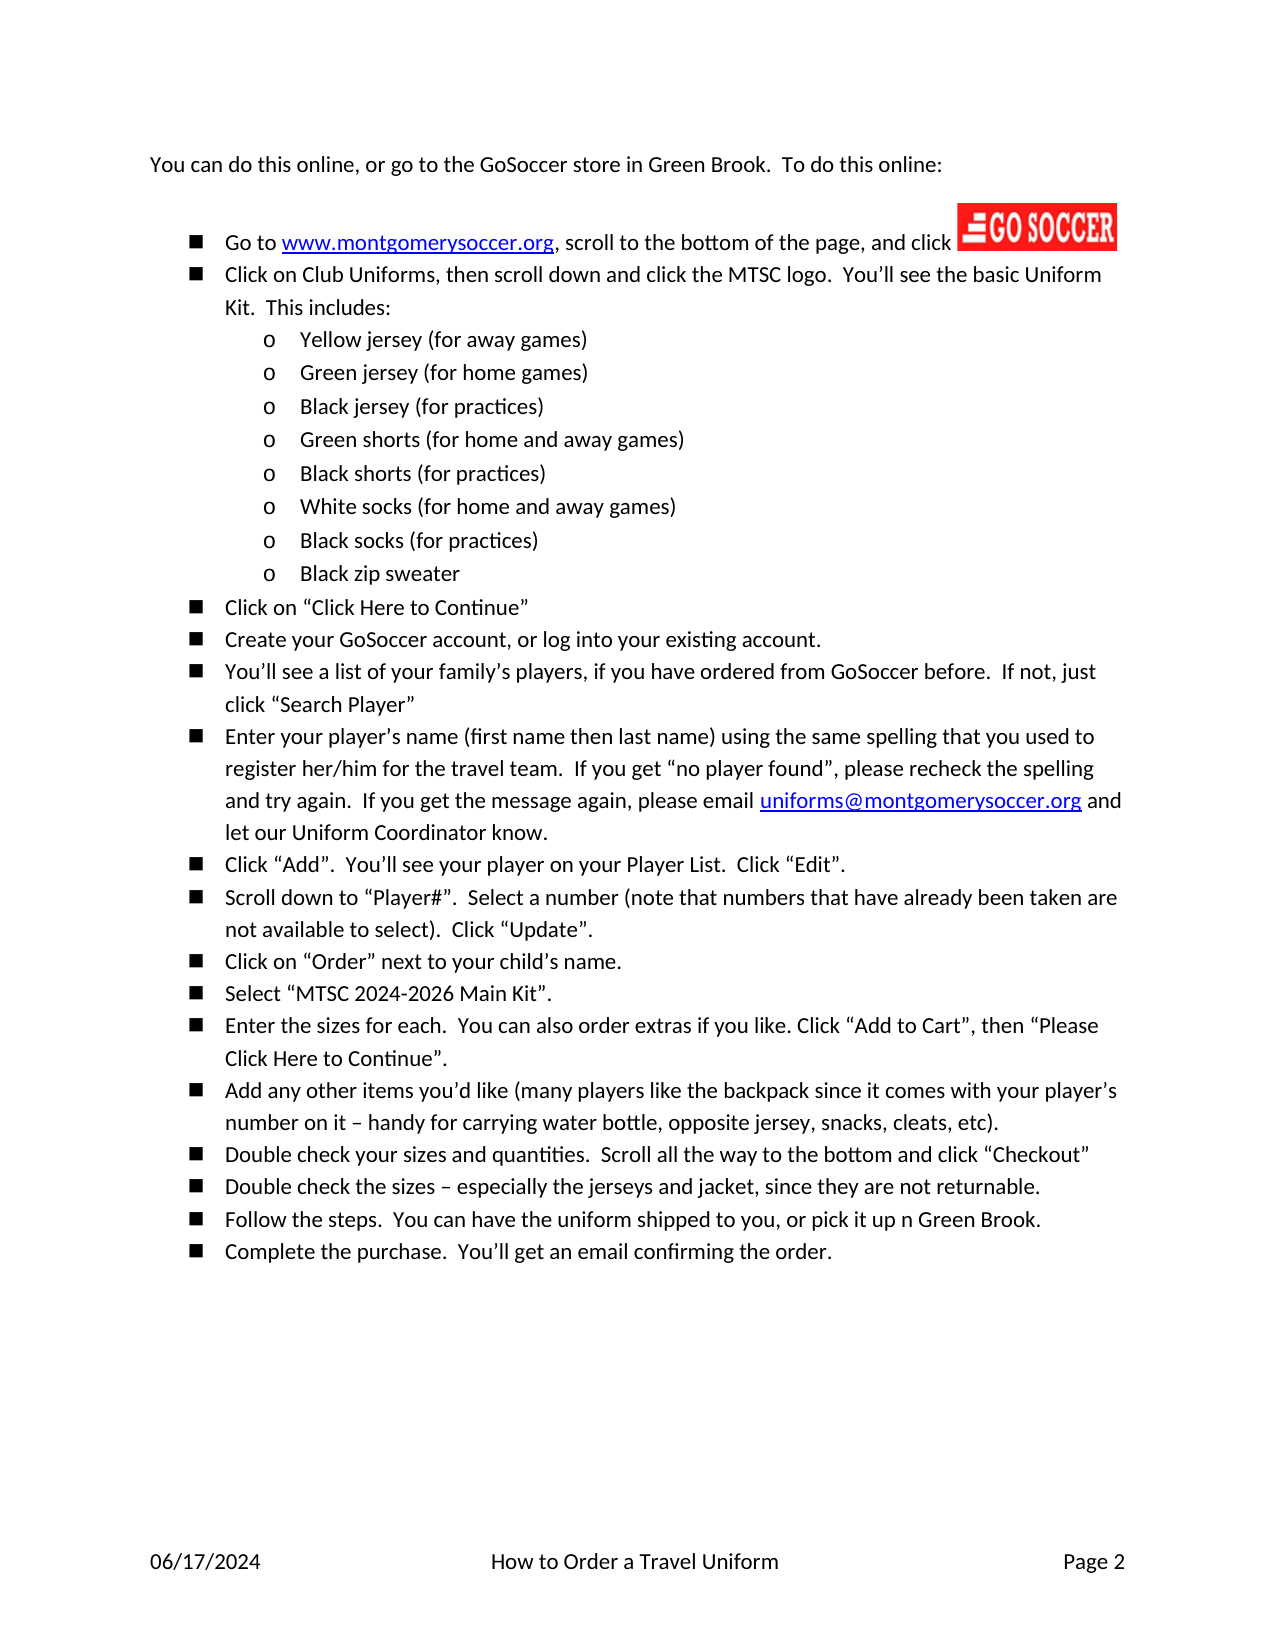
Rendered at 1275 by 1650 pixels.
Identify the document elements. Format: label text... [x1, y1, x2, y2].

list Green jersey (for home games) [262, 358, 1125, 387]
list Click on Club Uniforms, then scroll down and click the MTSC logo. You’ll see the basic Uniform Kit. This includes: [187, 260, 1125, 321]
list Add any other items you’d like (many players like the backpack since it comes with your player’s number on it – handy for carrying water bottle, opposite jersey, snacks, cleats, etc). [187, 1076, 1125, 1136]
list Create your GoSoccer account, or log into your existing account. [187, 625, 1125, 653]
list Black jersey (for practices) [262, 392, 1125, 421]
list Black shorts (for practices) [262, 459, 1125, 488]
picture [957, 203, 1118, 251]
list Black socks (for practices) [262, 526, 1125, 555]
list Black zip sweater [262, 559, 1125, 589]
list Go to www.montgomerysoccer.org, scroll to the bottom of the page, and click [187, 203, 1125, 256]
list Follow the steps. You can have the uniform shipped to you, or pick it up n Green Brook. [187, 1205, 1125, 1233]
text You can do this online, or go to the GoSoccer store in Green Brook. To do this online: [150, 150, 1125, 178]
list Select “MTSC 2024-2026 Main Kit”. [187, 979, 1125, 1007]
list Enter the sizes for each. You can also order extras if you like. Click “Add to Cart”, then “Please Click Here to Continue”. [187, 1012, 1125, 1072]
list Click “Add”. You’ll see your player on your Player List. Click “Edit”. [187, 851, 1125, 879]
list Enter your player’s name (first name then last name) using the same spelling that you used to register her/him for the travel team. If you get “no player found”, please recheck the spelling and try again. If you get the message again, please email uniforms@montgomerysoccer.org and let our Uniform Coordinator know. [187, 722, 1125, 846]
list Click on “Click Here to Continue” [187, 593, 1125, 621]
list Scroll down to “Player#”. Select a number (note that numbers that have already been taken are not available to select). Click “Update”. [187, 883, 1125, 943]
list Click on “Order” next to your child’s name. [187, 947, 1125, 975]
list Green shorts (for home and away games) [262, 425, 1125, 454]
list Double check the sizes – especially the jerseys and jacket, since they are not returnable. [187, 1172, 1125, 1201]
list Yellow jersey (for away games) [262, 325, 1125, 354]
list You’ll see a list of your family’s players, if you have ordered from GoSoccer before. If not, just click “Search Player” [187, 657, 1125, 718]
list White socks (for home and away games) [262, 492, 1125, 522]
list Complete the purchase. You’ll get an email confirming the order. [187, 1237, 1125, 1265]
list Double check your sizes and quantities. Scroll all the way to the bottom and click “Checkout” [187, 1140, 1125, 1168]
